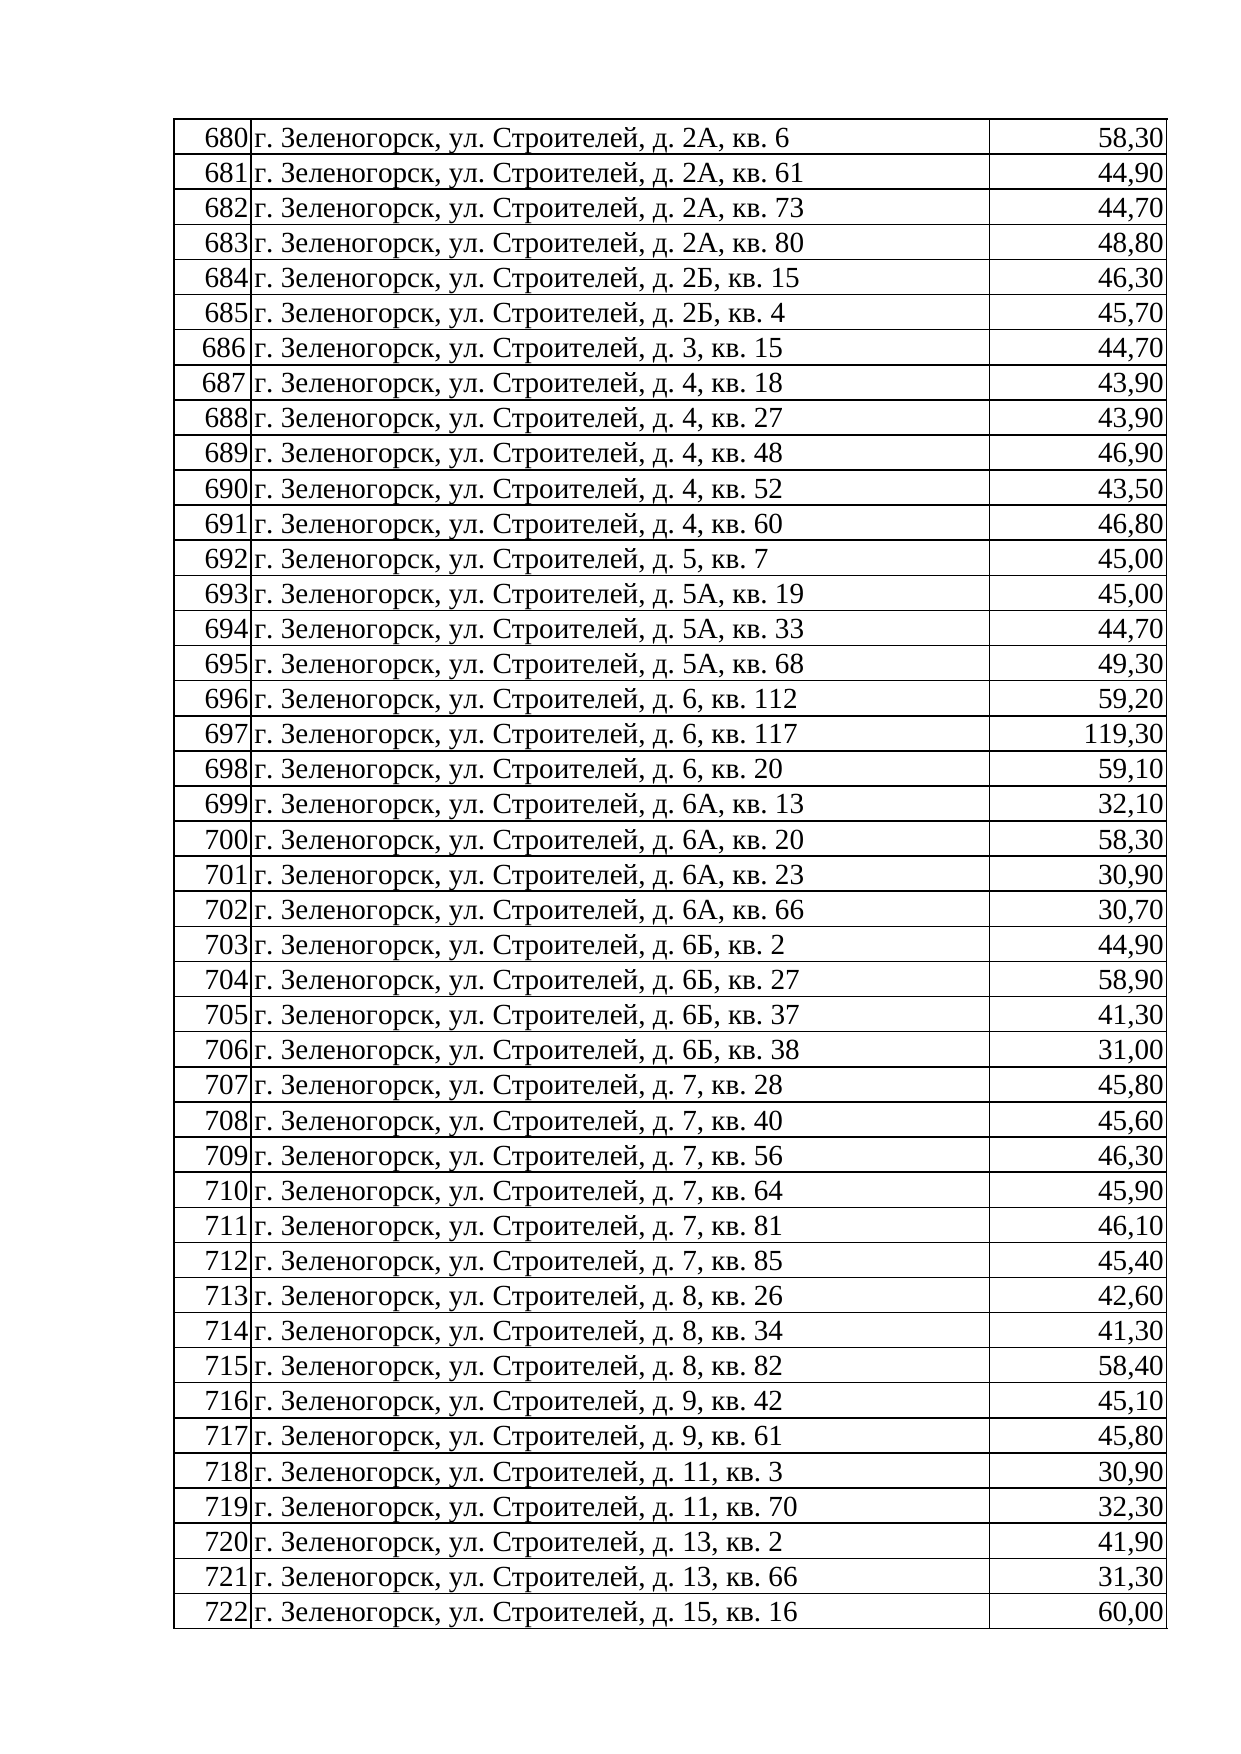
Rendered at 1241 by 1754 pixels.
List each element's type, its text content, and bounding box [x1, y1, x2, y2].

table_cell г. Зеленогорск, ул. Строителей, д. 6А, кв. 23 [252, 857, 989, 890]
table_cell 45,80 [990, 1068, 1166, 1101]
table_cell г. Зеленогорск, ул. Строителей, д. 2Б, кв. 4 [252, 295, 989, 329]
table_cell г. Зеленогорск, ул. Строителей, д. 2А, кв. 61 [252, 155, 989, 188]
table_cell г. Зеленогорск, ул. Строителей, д. 8, кв. 26 [252, 1278, 989, 1312]
table_cell г. Зеленогорск, ул. Строителей, д. 2А, кв. 80 [252, 225, 989, 258]
table_cell г. Зеленогорск, ул. Строителей, д. 6, кв. 20 [252, 752, 989, 785]
table_cell 683 [175, 225, 250, 258]
table_cell 45,70 [990, 295, 1166, 329]
table_cell 715 [175, 1348, 250, 1382]
table_cell 706 [175, 1032, 250, 1066]
table_cell г. Зеленогорск, ул. Строителей, д. 2А, кв. 73 [252, 190, 989, 223]
table_cell 44,90 [990, 927, 1166, 961]
table_cell 49,30 [990, 646, 1166, 680]
table_cell 690 [175, 471, 250, 504]
table_cell г. Зеленогорск, ул. Строителей, д. 6Б, кв. 37 [252, 997, 989, 1031]
table_cell г. Зеленогорск, ул. Строителей, д. 13, кв. 66 [252, 1559, 989, 1592]
table_cell 689 [175, 436, 250, 469]
table_cell 708 [175, 1103, 250, 1136]
table_cell 60,00 [990, 1594, 1166, 1628]
table_cell 44,70 [990, 611, 1166, 645]
table_cell г. Зеленогорск, ул. Строителей, д. 8, кв. 82 [252, 1348, 989, 1382]
table_cell 717 [175, 1419, 250, 1452]
table_cell 44,70 [990, 330, 1166, 364]
table_cell 30,90 [990, 857, 1166, 890]
table_cell 46,80 [990, 506, 1166, 539]
table_cell 41,90 [990, 1524, 1166, 1557]
table_cell г. Зеленогорск, ул. Строителей, д. 15, кв. 16 [252, 1594, 989, 1628]
table_cell г. Зеленогорск, ул. Строителей, д. 7, кв. 56 [252, 1138, 989, 1171]
table_cell 45,90 [990, 1173, 1166, 1206]
table_cell г. Зеленогорск, ул. Строителей, д. 2А, кв. 6 [252, 120, 989, 153]
table_cell г. Зеленогорск, ул. Строителей, д. 6А, кв. 66 [252, 892, 989, 926]
table_cell г. Зеленогорск, ул. Строителей, д. 11, кв. 3 [252, 1454, 989, 1487]
table_cell 712 [175, 1243, 250, 1277]
table_cell 46,90 [990, 436, 1166, 469]
table_cell 718 [175, 1454, 250, 1487]
table_cell 31,30 [990, 1559, 1166, 1592]
table_cell 713 [175, 1278, 250, 1312]
table_cell 41,30 [990, 1313, 1166, 1347]
table_cell 705 [175, 997, 250, 1031]
table_cell 697 [175, 717, 250, 750]
table_cell 31,00 [990, 1032, 1166, 1066]
table_cell 682 [175, 190, 250, 223]
table_cell 45,00 [990, 576, 1166, 609]
table_cell г. Зеленогорск, ул. Строителей, д. 4, кв. 60 [252, 506, 989, 539]
table_cell 699 [175, 787, 250, 820]
table_cell 30,90 [990, 1454, 1166, 1487]
table_cell г. Зеленогорск, ул. Строителей, д. 4, кв. 27 [252, 401, 989, 434]
table_cell г. Зеленогорск, ул. Строителей, д. 11, кв. 70 [252, 1489, 989, 1522]
table_cell г. Зеленогорск, ул. Строителей, д. 5А, кв. 19 [252, 576, 989, 609]
table_cell 44,90 [990, 155, 1166, 188]
table_cell 696 [175, 681, 250, 715]
table_cell 43,90 [990, 366, 1166, 399]
table_cell г. Зеленогорск, ул. Строителей, д. 6, кв. 117 [252, 717, 989, 750]
table_cell 58,40 [990, 1348, 1166, 1382]
table_cell 119,30 [990, 717, 1166, 750]
table_cell 694 [175, 611, 250, 645]
table_cell г. Зеленогорск, ул. Строителей, д. 9, кв. 61 [252, 1419, 989, 1452]
table_cell 691 [175, 506, 250, 539]
table_cell 719 [175, 1489, 250, 1522]
table_cell 709 [175, 1138, 250, 1171]
table_cell 684 [175, 260, 250, 294]
table_cell г. Зеленогорск, ул. Строителей, д. 4, кв. 52 [252, 471, 989, 504]
table_cell 43,90 [990, 401, 1166, 434]
table_cell г. Зеленогорск, ул. Строителей, д. 9, кв. 42 [252, 1383, 989, 1417]
table_cell г. Зеленогорск, ул. Строителей, д. 6А, кв. 13 [252, 787, 989, 820]
table_cell 687 [175, 366, 250, 399]
table_cell 688 [175, 401, 250, 434]
table_cell 45,10 [990, 1383, 1166, 1417]
table_cell 32,10 [990, 787, 1166, 820]
table_cell 58,90 [990, 962, 1166, 996]
table_cell г. Зеленогорск, ул. Строителей, д. 8, кв. 34 [252, 1313, 989, 1347]
table_cell 41,30 [990, 997, 1166, 1031]
table_cell 692 [175, 541, 250, 574]
table_cell 46,10 [990, 1208, 1166, 1241]
table_cell г. Зеленогорск, ул. Строителей, д. 7, кв. 40 [252, 1103, 989, 1136]
table_cell 722 [175, 1594, 250, 1628]
table_cell 702 [175, 892, 250, 926]
table_cell 695 [175, 646, 250, 680]
table_cell г. Зеленогорск, ул. Строителей, д. 6Б, кв. 27 [252, 962, 989, 996]
table_cell 46,30 [990, 260, 1166, 294]
table_cell 46,30 [990, 1138, 1166, 1171]
table_cell 681 [175, 155, 250, 188]
table_cell 703 [175, 927, 250, 961]
table_cell 721 [175, 1559, 250, 1592]
table_cell 720 [175, 1524, 250, 1557]
table_cell г. Зеленогорск, ул. Строителей, д. 2Б, кв. 15 [252, 260, 989, 294]
table_cell 711 [175, 1208, 250, 1241]
table_cell г. Зеленогорск, ул. Строителей, д. 7, кв. 64 [252, 1173, 989, 1206]
table_cell г. Зеленогорск, ул. Строителей, д. 5А, кв. 33 [252, 611, 989, 645]
table_cell 686 [175, 330, 250, 364]
table_cell 42,60 [990, 1278, 1166, 1312]
table_cell 48,80 [990, 225, 1166, 258]
table_cell 693 [175, 576, 250, 609]
table_cell 710 [175, 1173, 250, 1206]
table_cell 45,00 [990, 541, 1166, 574]
table_cell г. Зеленогорск, ул. Строителей, д. 5А, кв. 68 [252, 646, 989, 680]
table_cell 707 [175, 1068, 250, 1101]
table_cell г. Зеленогорск, ул. Строителей, д. 6А, кв. 20 [252, 822, 989, 855]
table_cell г. Зеленогорск, ул. Строителей, д. 6Б, кв. 38 [252, 1032, 989, 1066]
table_cell 59,10 [990, 752, 1166, 785]
table_cell г. Зеленогорск, ул. Строителей, д. 5, кв. 7 [252, 541, 989, 574]
table_cell г. Зеленогорск, ул. Строителей, д. 13, кв. 2 [252, 1524, 989, 1557]
table_cell г. Зеленогорск, ул. Строителей, д. 4, кв. 48 [252, 436, 989, 469]
table_cell г. Зеленогорск, ул. Строителей, д. 7, кв. 85 [252, 1243, 989, 1277]
table_cell г. Зеленогорск, ул. Строителей, д. 7, кв. 81 [252, 1208, 989, 1241]
table_cell 44,70 [990, 190, 1166, 223]
table_cell 680 [175, 120, 250, 153]
table_cell 43,50 [990, 471, 1166, 504]
table_cell 714 [175, 1313, 250, 1347]
table_cell 59,20 [990, 681, 1166, 715]
table_cell 32,30 [990, 1489, 1166, 1522]
table_cell 58,30 [990, 120, 1166, 153]
table_cell 716 [175, 1383, 250, 1417]
table_cell г. Зеленогорск, ул. Строителей, д. 4, кв. 18 [252, 366, 989, 399]
table_cell 45,40 [990, 1243, 1166, 1277]
table_cell 704 [175, 962, 250, 996]
table_cell г. Зеленогорск, ул. Строителей, д. 3, кв. 15 [252, 330, 989, 364]
table_cell г. Зеленогорск, ул. Строителей, д. 6Б, кв. 2 [252, 927, 989, 961]
table_cell 698 [175, 752, 250, 785]
table_cell 45,60 [990, 1103, 1166, 1136]
table_cell 30,70 [990, 892, 1166, 926]
table_cell 700 [175, 822, 250, 855]
table_cell 701 [175, 857, 250, 890]
table_cell 58,30 [990, 822, 1166, 855]
table_cell г. Зеленогорск, ул. Строителей, д. 7, кв. 28 [252, 1068, 989, 1101]
table_cell 685 [175, 295, 250, 329]
table_cell г. Зеленогорск, ул. Строителей, д. 6, кв. 112 [252, 681, 989, 715]
table_cell 45,80 [990, 1419, 1166, 1452]
